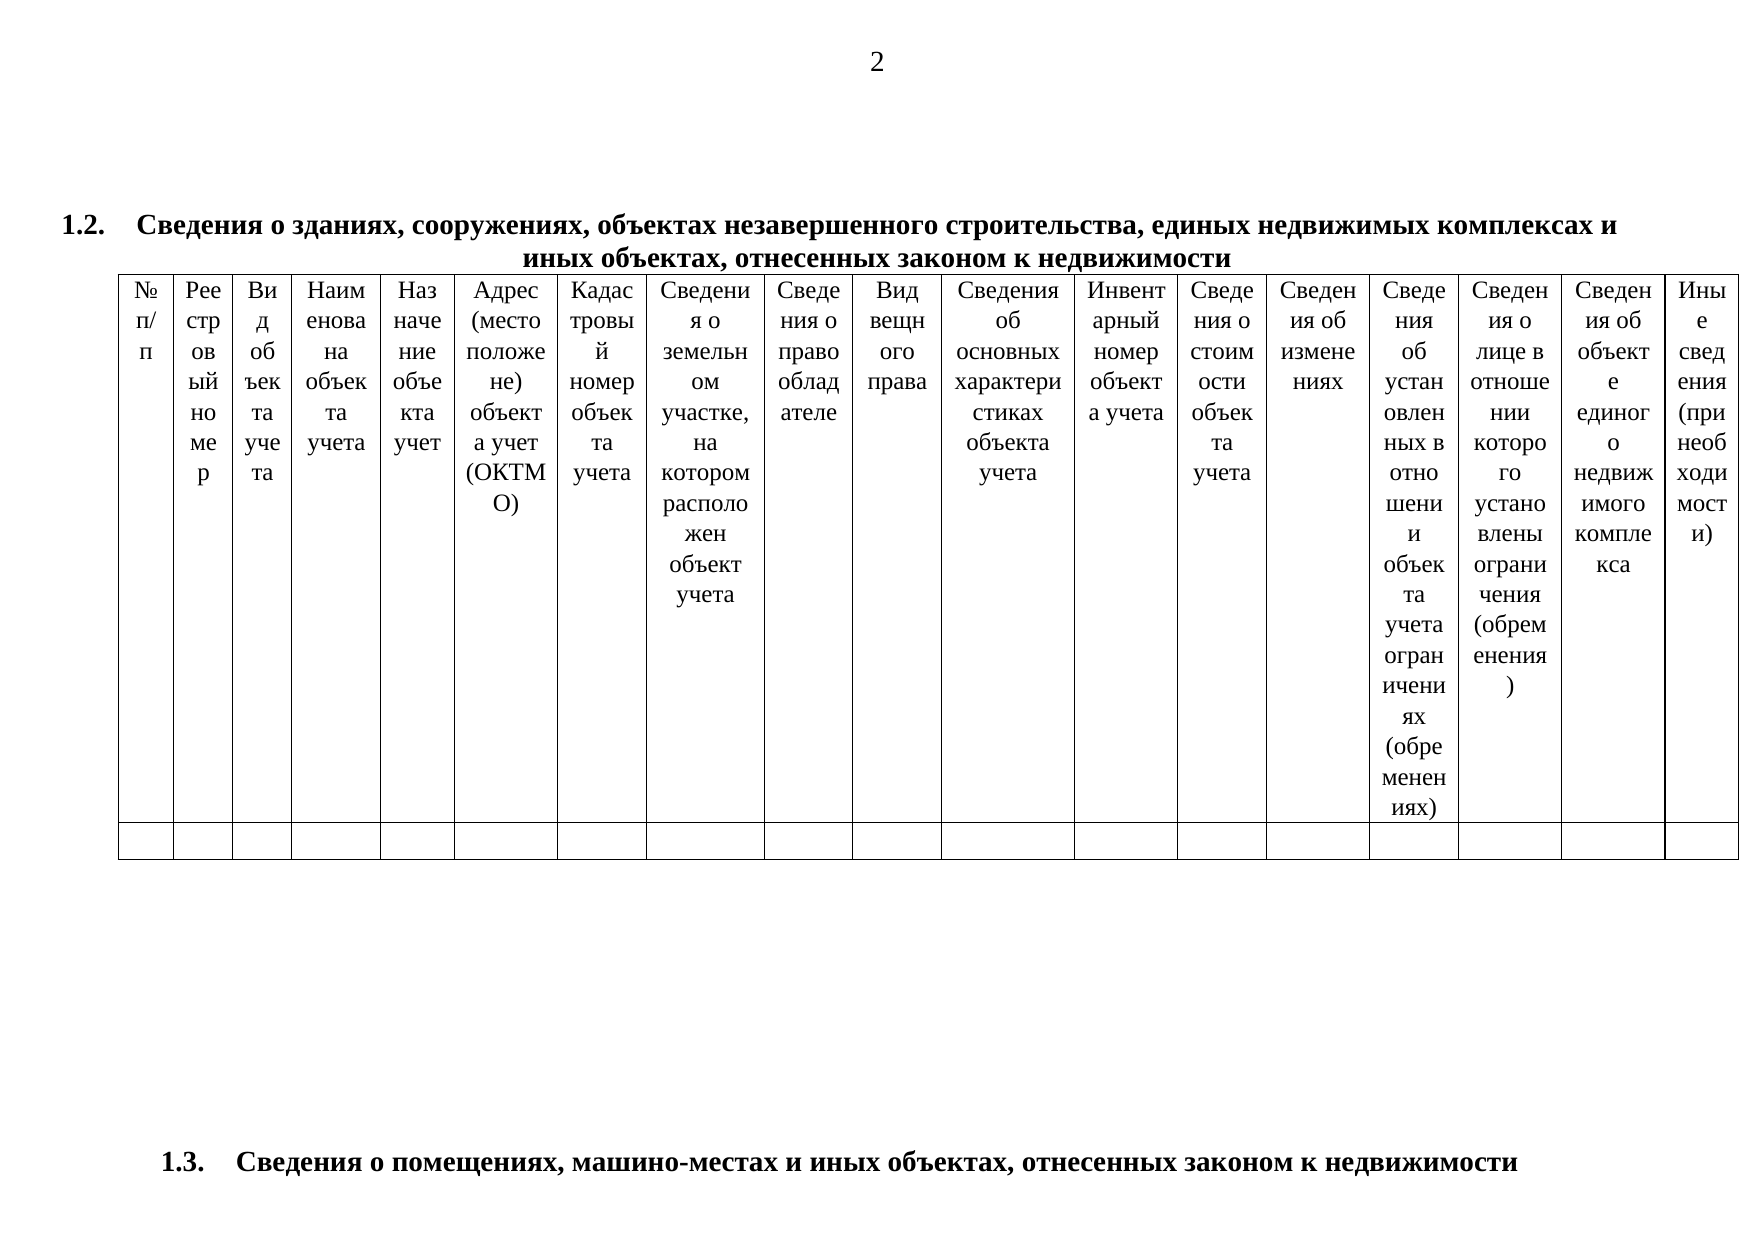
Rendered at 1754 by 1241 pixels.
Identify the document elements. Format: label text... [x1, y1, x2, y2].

table_header Вид объекта учета [233, 275, 291, 822]
table_cell [292, 823, 380, 859]
table_header Сведения о земельном участке, на котором расположен объект учета [647, 275, 764, 822]
table_cell [1459, 823, 1561, 859]
table_header Реестровый номер [174, 275, 232, 822]
table_cell [1666, 823, 1738, 859]
table_cell [119, 823, 173, 859]
table_cell [455, 823, 557, 859]
table_header № п/п [119, 275, 173, 822]
table_header Кадастровый номер объекта учета [558, 275, 646, 822]
table_cell [381, 823, 454, 859]
table_cell [765, 823, 852, 859]
table_cell [233, 823, 291, 859]
table_cell [853, 823, 941, 859]
table_header Сведения об изменениях [1267, 275, 1369, 822]
table_cell [1370, 823, 1458, 859]
list Сведения о зданиях, сооружениях, объектах незавершенного строительства, единых недвижимых комплексах и иных объектах, отнесенных законом к недвижимости [43, 207, 1636, 274]
table_header Назначение объекта учет [381, 275, 454, 822]
table_cell [942, 823, 1074, 859]
table_header Сведения об основных характеристиках объекта учета [942, 275, 1074, 822]
table_header Вид вещного права [853, 275, 941, 822]
table_cell [174, 823, 232, 859]
table_cell [558, 823, 646, 859]
table_cell [1178, 823, 1266, 859]
table_cell [647, 823, 764, 859]
table_header Адрес (местоположене) объекта учет (ОКТМО) [455, 275, 557, 822]
table_header Инвентарный номер объекта учета [1075, 275, 1177, 822]
table_header Иные сведения (при необходимости) [1666, 275, 1738, 822]
table_header Сведения о стоимости объекта учета [1178, 275, 1266, 822]
table_cell [1562, 823, 1664, 859]
table_cell [1075, 823, 1177, 859]
table_header Сведения о лице в отношении которого установлены ограничения (обременения) [1459, 275, 1561, 822]
table_header Сведения о правообладателе [765, 275, 852, 822]
table_header Сведения об объекте единого недвижимого комплекса [1562, 275, 1664, 822]
list Сведения о помещениях, машино-местах и иных объектах, отнесенных законом к недвижимости [43, 1144, 1636, 1178]
table_cell [1267, 823, 1369, 859]
table_header Наименована объекта учета [292, 275, 380, 822]
table_header Сведения об установленных в отношении объекта учета ограничениях (обременениях) [1370, 275, 1458, 822]
